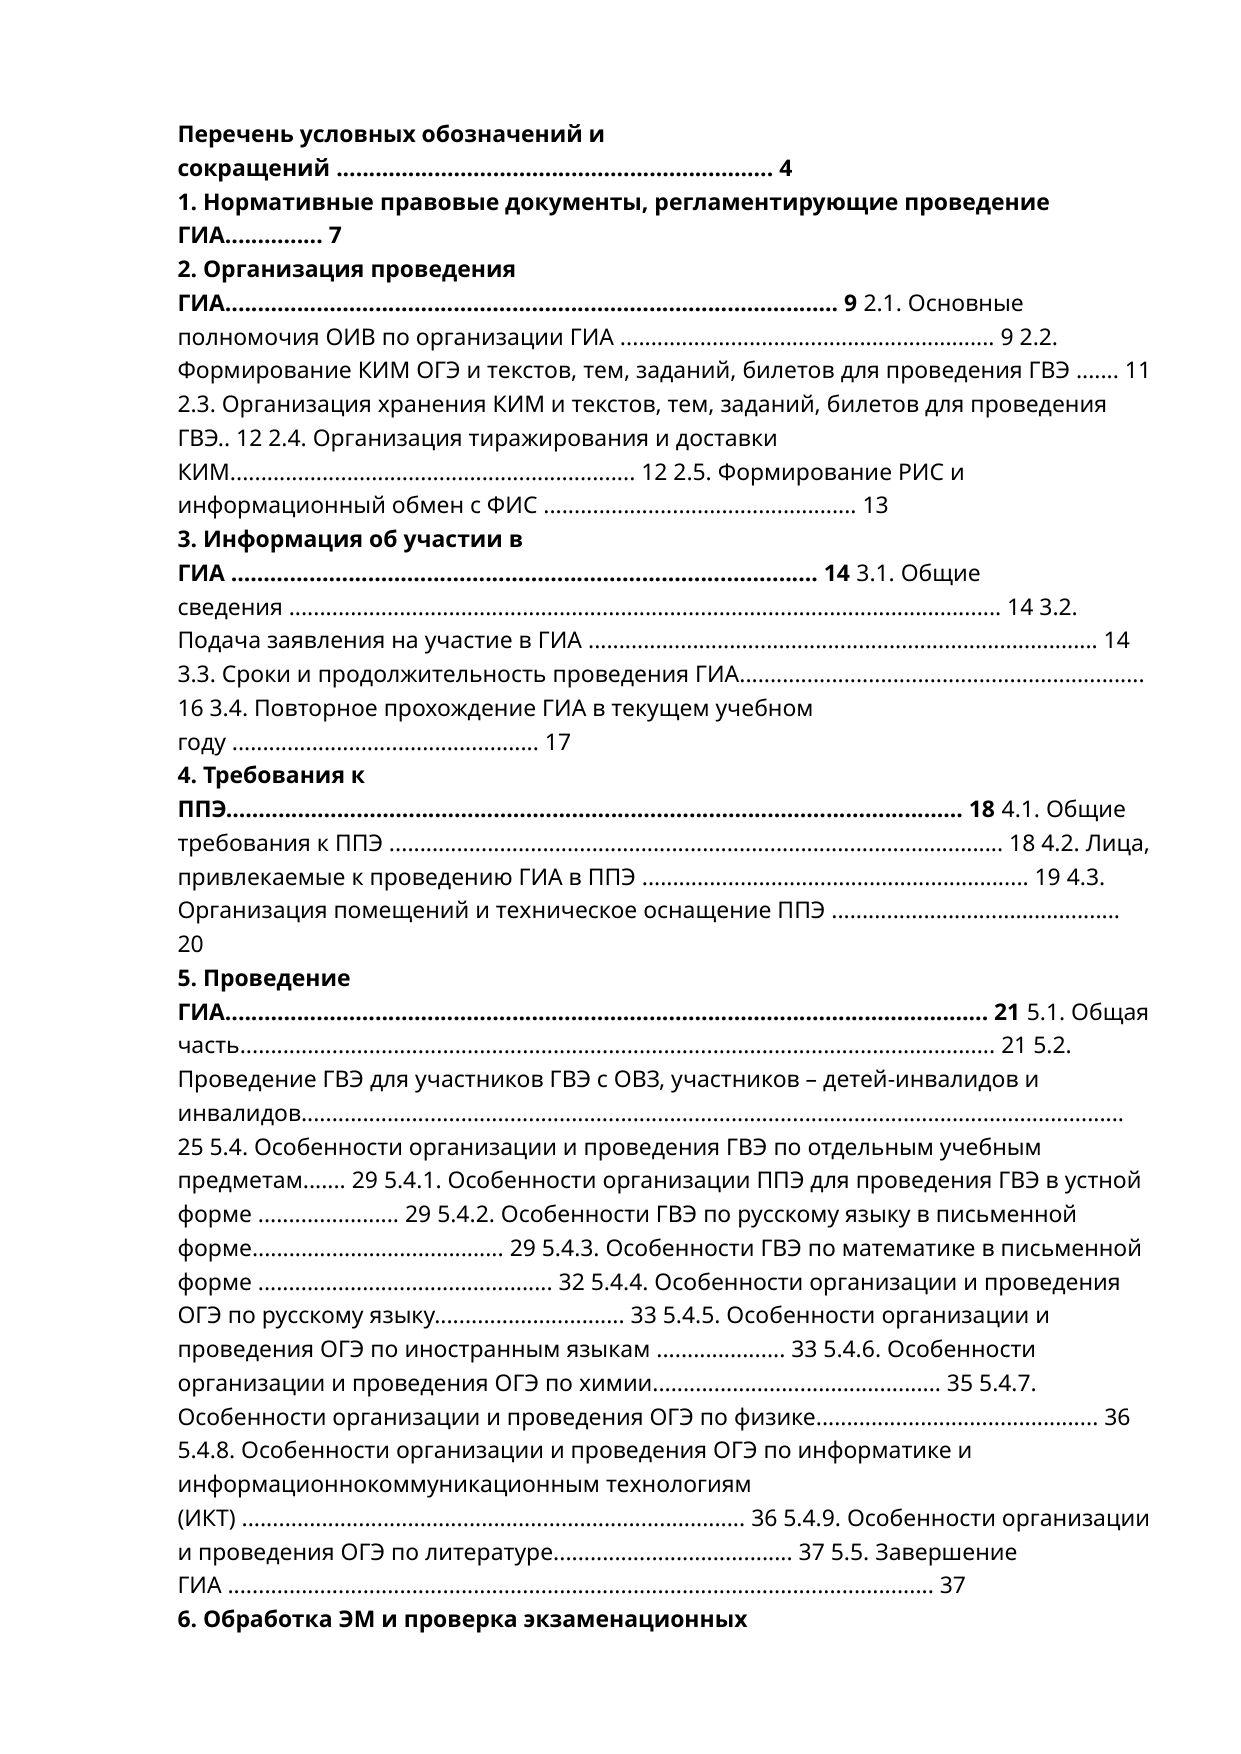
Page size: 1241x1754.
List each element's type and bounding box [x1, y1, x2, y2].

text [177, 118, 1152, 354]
text [177, 386, 1152, 1634]
